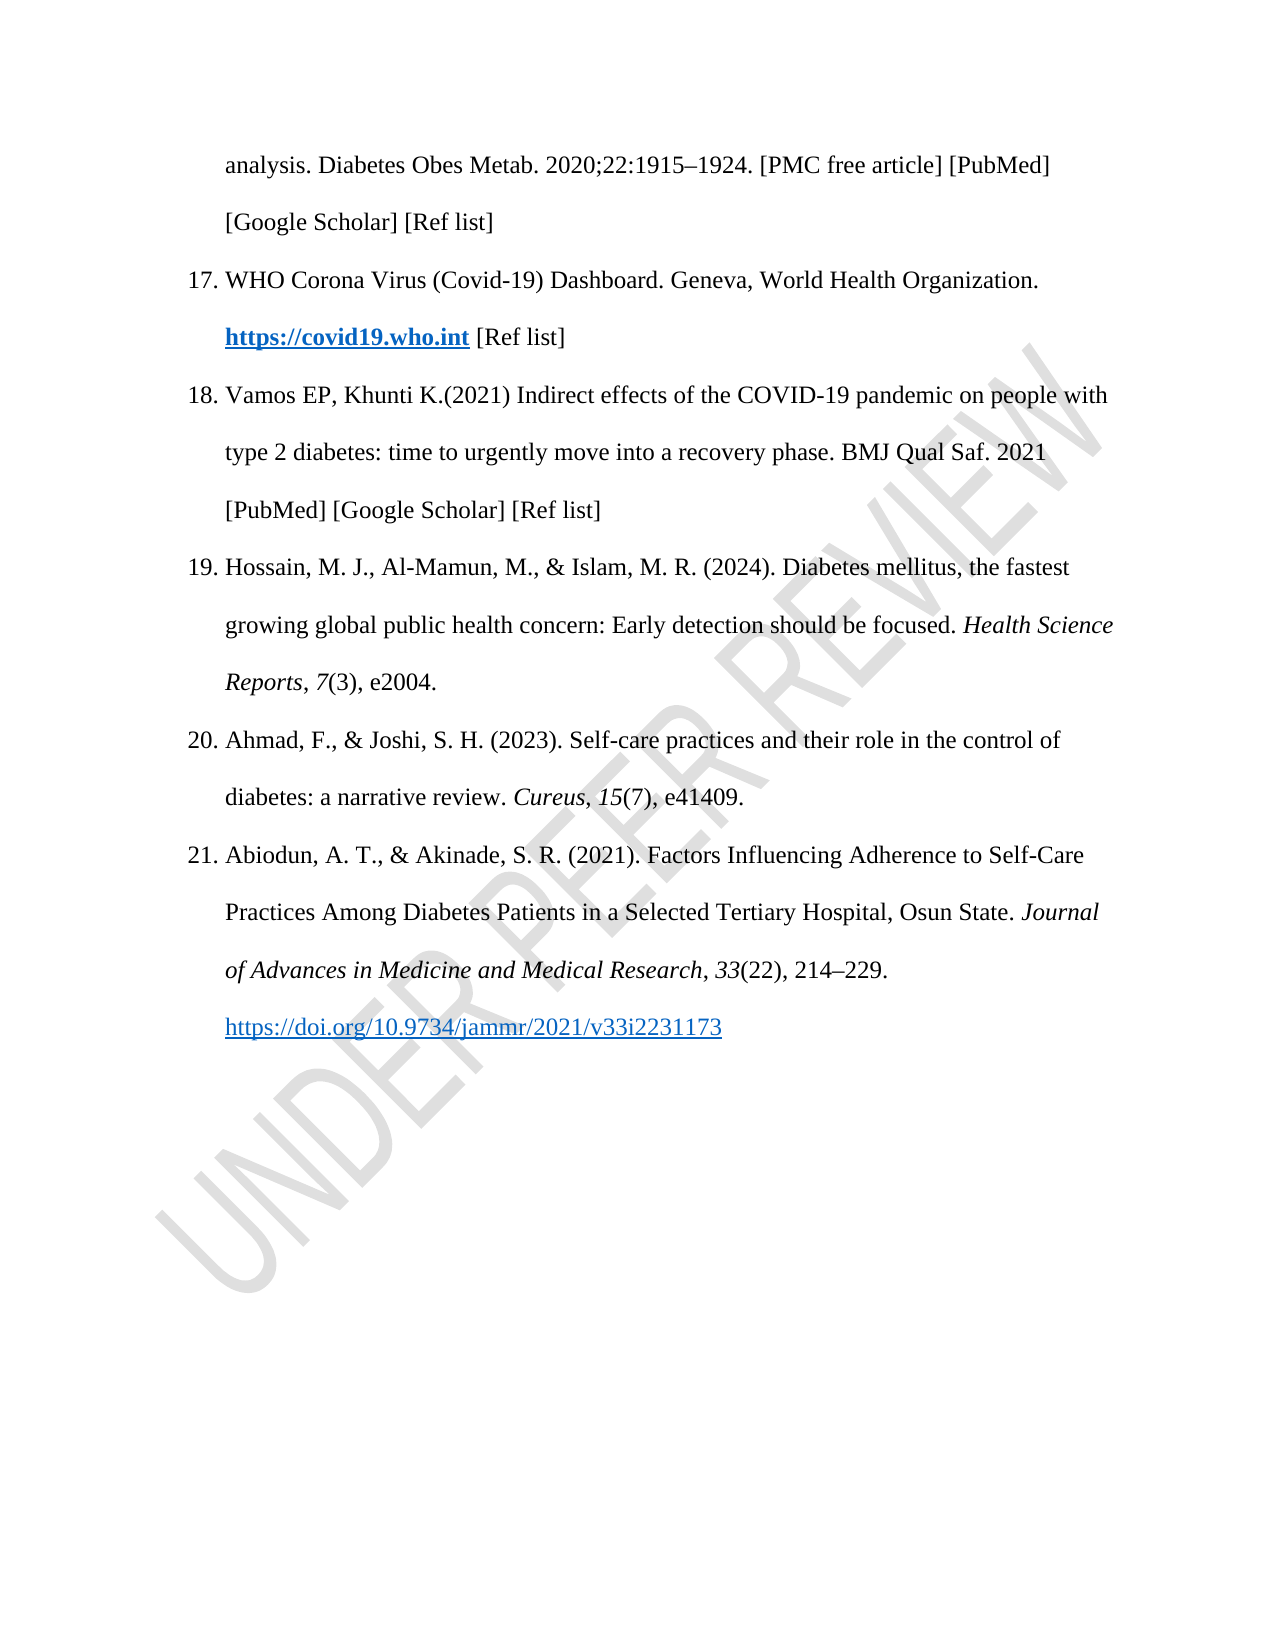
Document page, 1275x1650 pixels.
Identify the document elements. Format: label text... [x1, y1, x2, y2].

list Abiodun, A. T., & Akinade, S. R. (2021). Factors Influencing Adherence to Self-Care Practices Among Diabetes Patients in a Selected Tertiary Hospital, Osun State. Journal of Advances in Medicine and Medical Research, 33(22), 214–229. https://doi.org/10.9734/jammr/2021/v33i2231173 [187, 840, 1125, 1041]
list Vamos EP, Khunti K.(2021) Indirect effects of the COVID-19 pandemic on people with type 2 diabetes: time to urgently move into a recovery phase. BMJ Qual Saf. 2021 [PubMed] [Google Scholar] [Ref list] [187, 380, 1125, 524]
list WHO Corona Virus (Covid-19) Dashboard. Geneva, World Health Organization. https://covid19.who.int [Ref list] [187, 265, 1125, 351]
list Ahmad, F., & Joshi, S. H. (2023). Self-care practices and their role in the control of diabetes: a narrative review. Cureus, 15(7), e41409. [187, 725, 1125, 811]
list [187, 150, 1125, 236]
list Hossain, M. J., Al‐Mamun, M., & Islam, M. R. (2024). Diabetes mellitus, the fastest growing global public health concern: Early detection should be focused. Health Science Reports, 7(3), e2004. [187, 552, 1125, 696]
